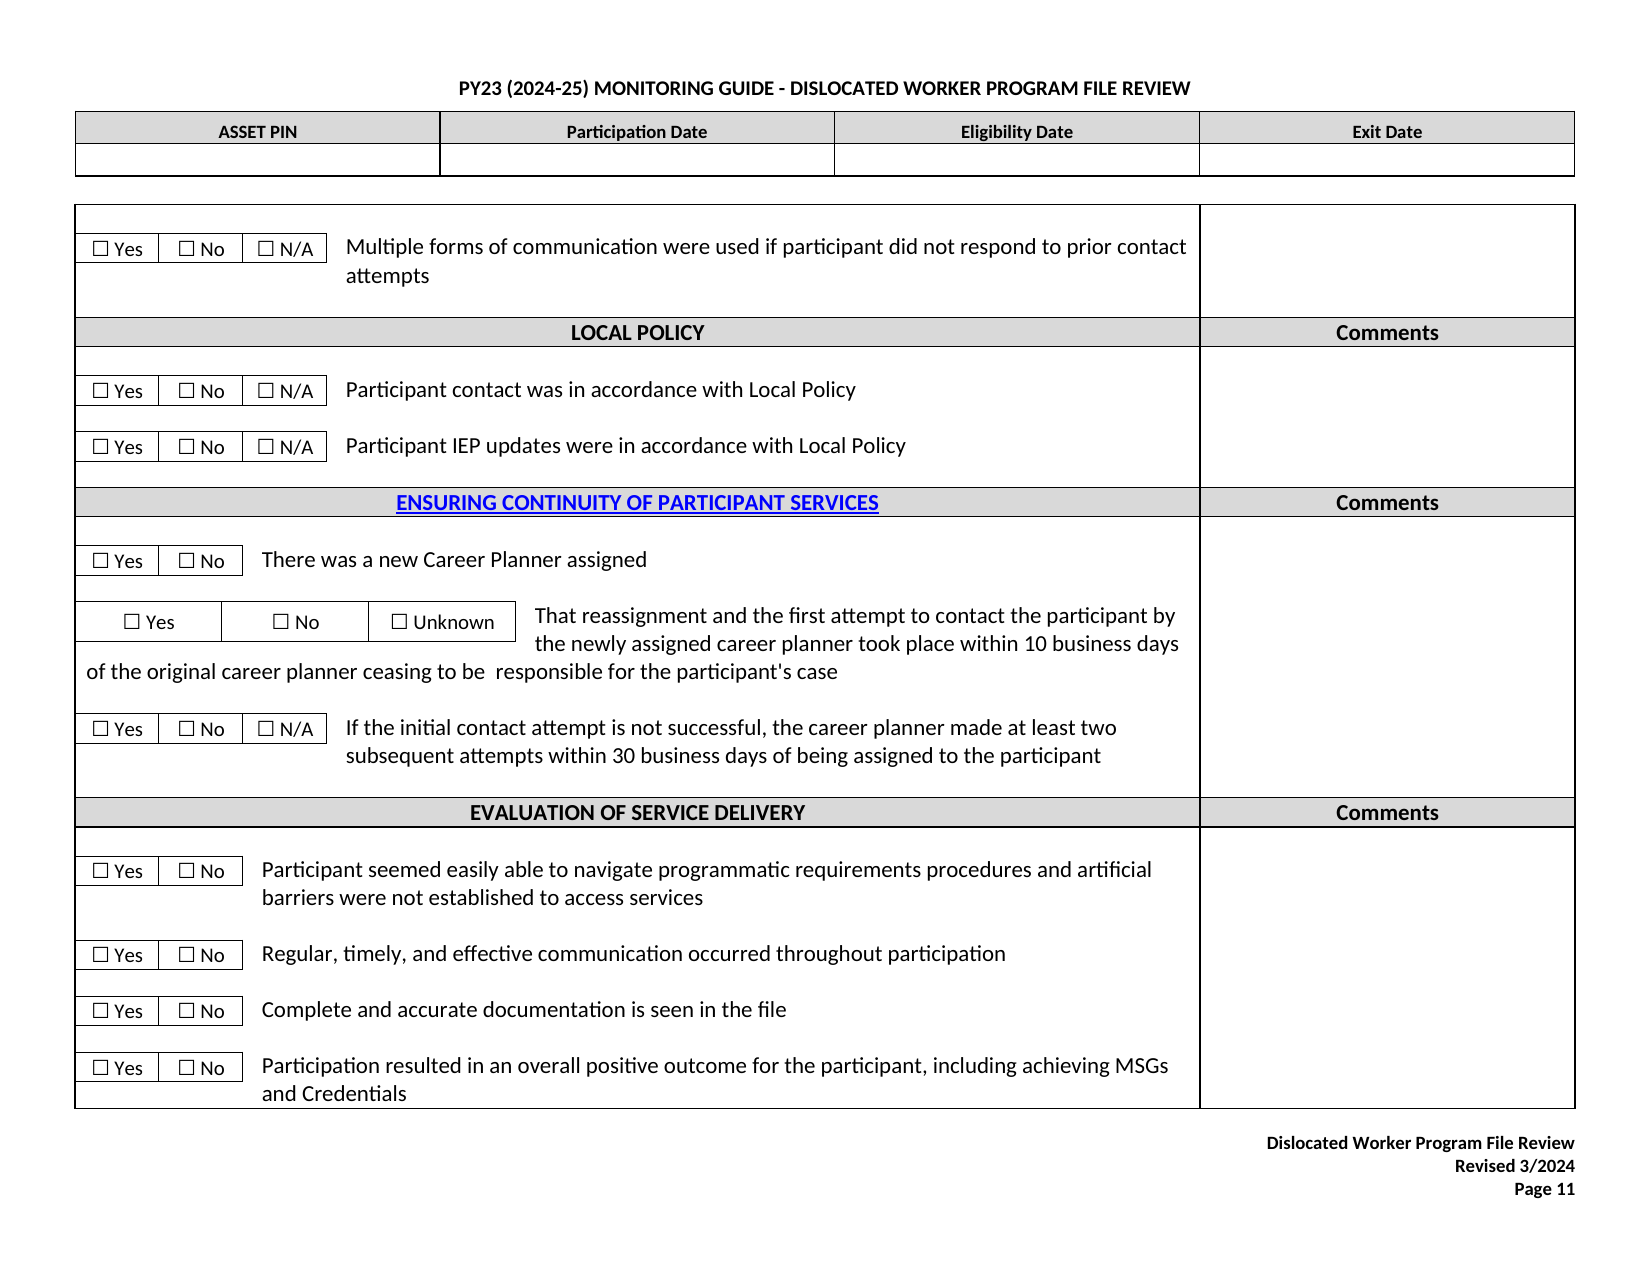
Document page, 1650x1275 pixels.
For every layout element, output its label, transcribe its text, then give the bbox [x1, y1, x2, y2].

table_cell LOCAL POLICY [76, 318, 1199, 346]
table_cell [76, 205, 1199, 317]
table_cell Comments [1201, 798, 1574, 826]
table_cell [1201, 828, 1574, 1108]
table_cell Comments [1201, 318, 1574, 346]
table_cell ENSURING CONTINUITY OF PARTICIPANT SERVICES [76, 488, 1199, 516]
table_cell [1201, 205, 1574, 317]
table_cell [1201, 517, 1574, 797]
table_cell Participant contact was in accordance with Local Policy Participant IEP updates were in accordance with Local Policy [76, 347, 1199, 487]
table_cell EVALUATION OF SERVICE DELIVERY [76, 798, 1199, 826]
table_cell Comments [1201, 488, 1574, 516]
table_cell [1201, 347, 1574, 487]
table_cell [76, 828, 1199, 1108]
table_cell There was a new Career Planner assigned That reassignment and the first attempt to contact the participant by the newly assigned career planner took place within 10 business days of the original career planner ceasing to be responsible for the participant's case If the initial contact attempt is not successful, the career planner made at least two subsequent attempts within 30 business days of being assigned to the participant [76, 517, 1199, 797]
